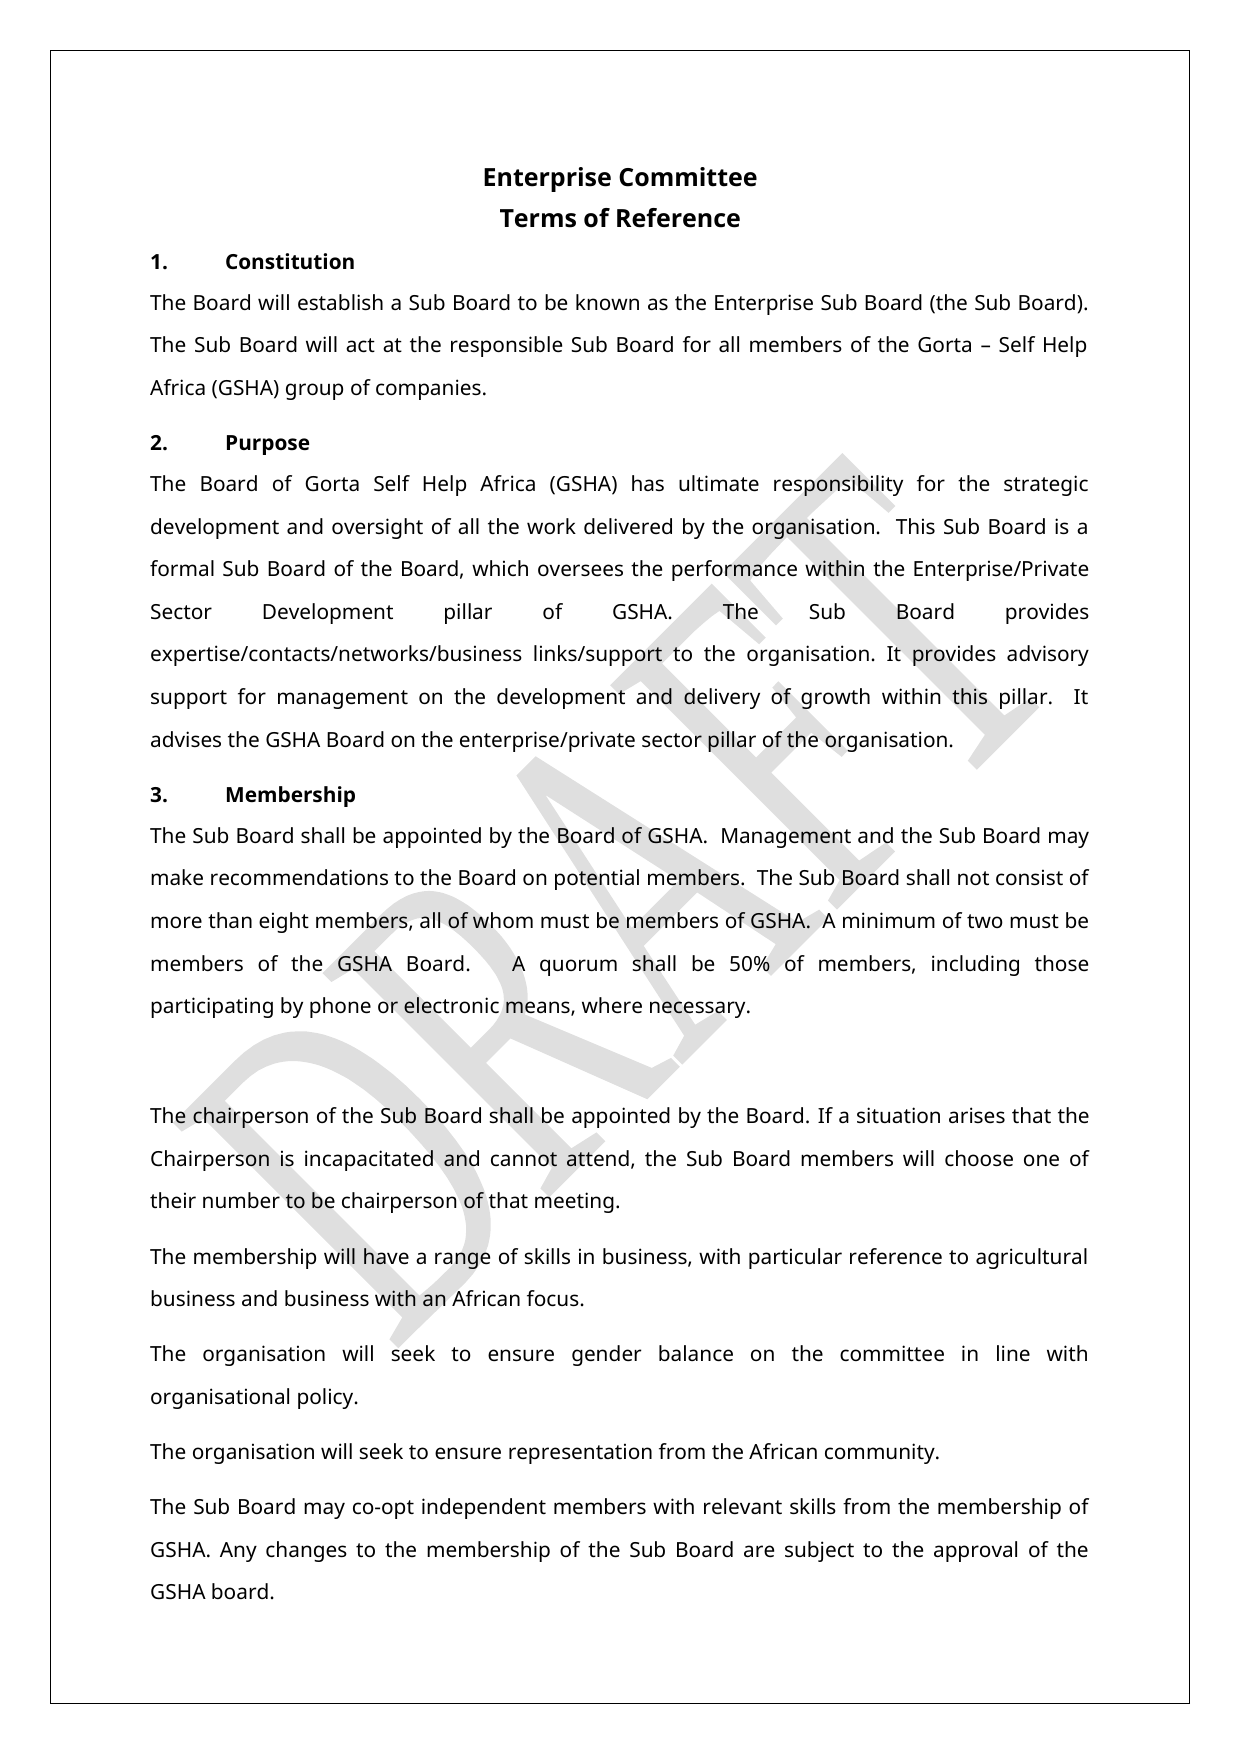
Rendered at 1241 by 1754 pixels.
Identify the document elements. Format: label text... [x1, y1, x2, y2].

text The chairperson of the Sub Board shall be appointed by the Board. If a situation arises that the Chairperson is incapacitated and cannot attend, the Sub Board members will choose one of their number to be chairperson of that meeting. [150, 1101, 1090, 1215]
text The organisation will seek to ensure representation from the African community. [150, 1437, 1090, 1466]
subtitle 3. Membership [150, 780, 1090, 808]
text The Board of Gorta Self Help Africa (GSHA) has ultimate responsibility for the strategic development and oversight of all the work delivered by the organisation. This Sub Board is a formal Sub Board of the Board, which oversees the performance within the Enterprise/Private Sector Development pillar of GSHA. The Sub Board provides expertise/contacts/networks/business links/support to the organisation. It provides advisory support for management on the development and delivery of growth within this pillar. It advises the GSHA Board on the enterprise/private sector pillar of the organisation. [150, 469, 1090, 753]
subtitle 2. Purpose [150, 428, 1090, 457]
text The Sub Board shall be appointed by the Board of GSHA. Management and the Sub Board may make recommendations to the Board on potential members. The Sub Board shall not consist of more than eight members, all of whom must be members of GSHA. A minimum of two must be members of the GSHA Board. A quorum shall be 50% of members, including those participating by phone or electronic means, where necessary. [150, 821, 1090, 1020]
text Terms of Reference [150, 200, 1090, 234]
text The Board will establish a Sub Board to be known as the Enterprise Sub Board (the Sub Board). The Sub Board will act at the responsible Sub Board for all members of the Gorta – Self Help Africa (GSHA) group of companies. [150, 288, 1090, 402]
subtitle Enterprise Committee [150, 160, 1090, 194]
subtitle 1. Constitution [150, 247, 1090, 275]
text The Sub Board may co-opt independent members with relevant skills from the membership of GSHA. Any changes to the membership of the Sub Board are subject to the approval of the GSHA board. [150, 1492, 1090, 1606]
text The membership will have a range of skills in business, with particular reference to agricultural business and business with an African focus. [150, 1242, 1090, 1313]
text The organisation will seek to ensure gender balance on the committee in line with organisational policy. [150, 1339, 1090, 1411]
